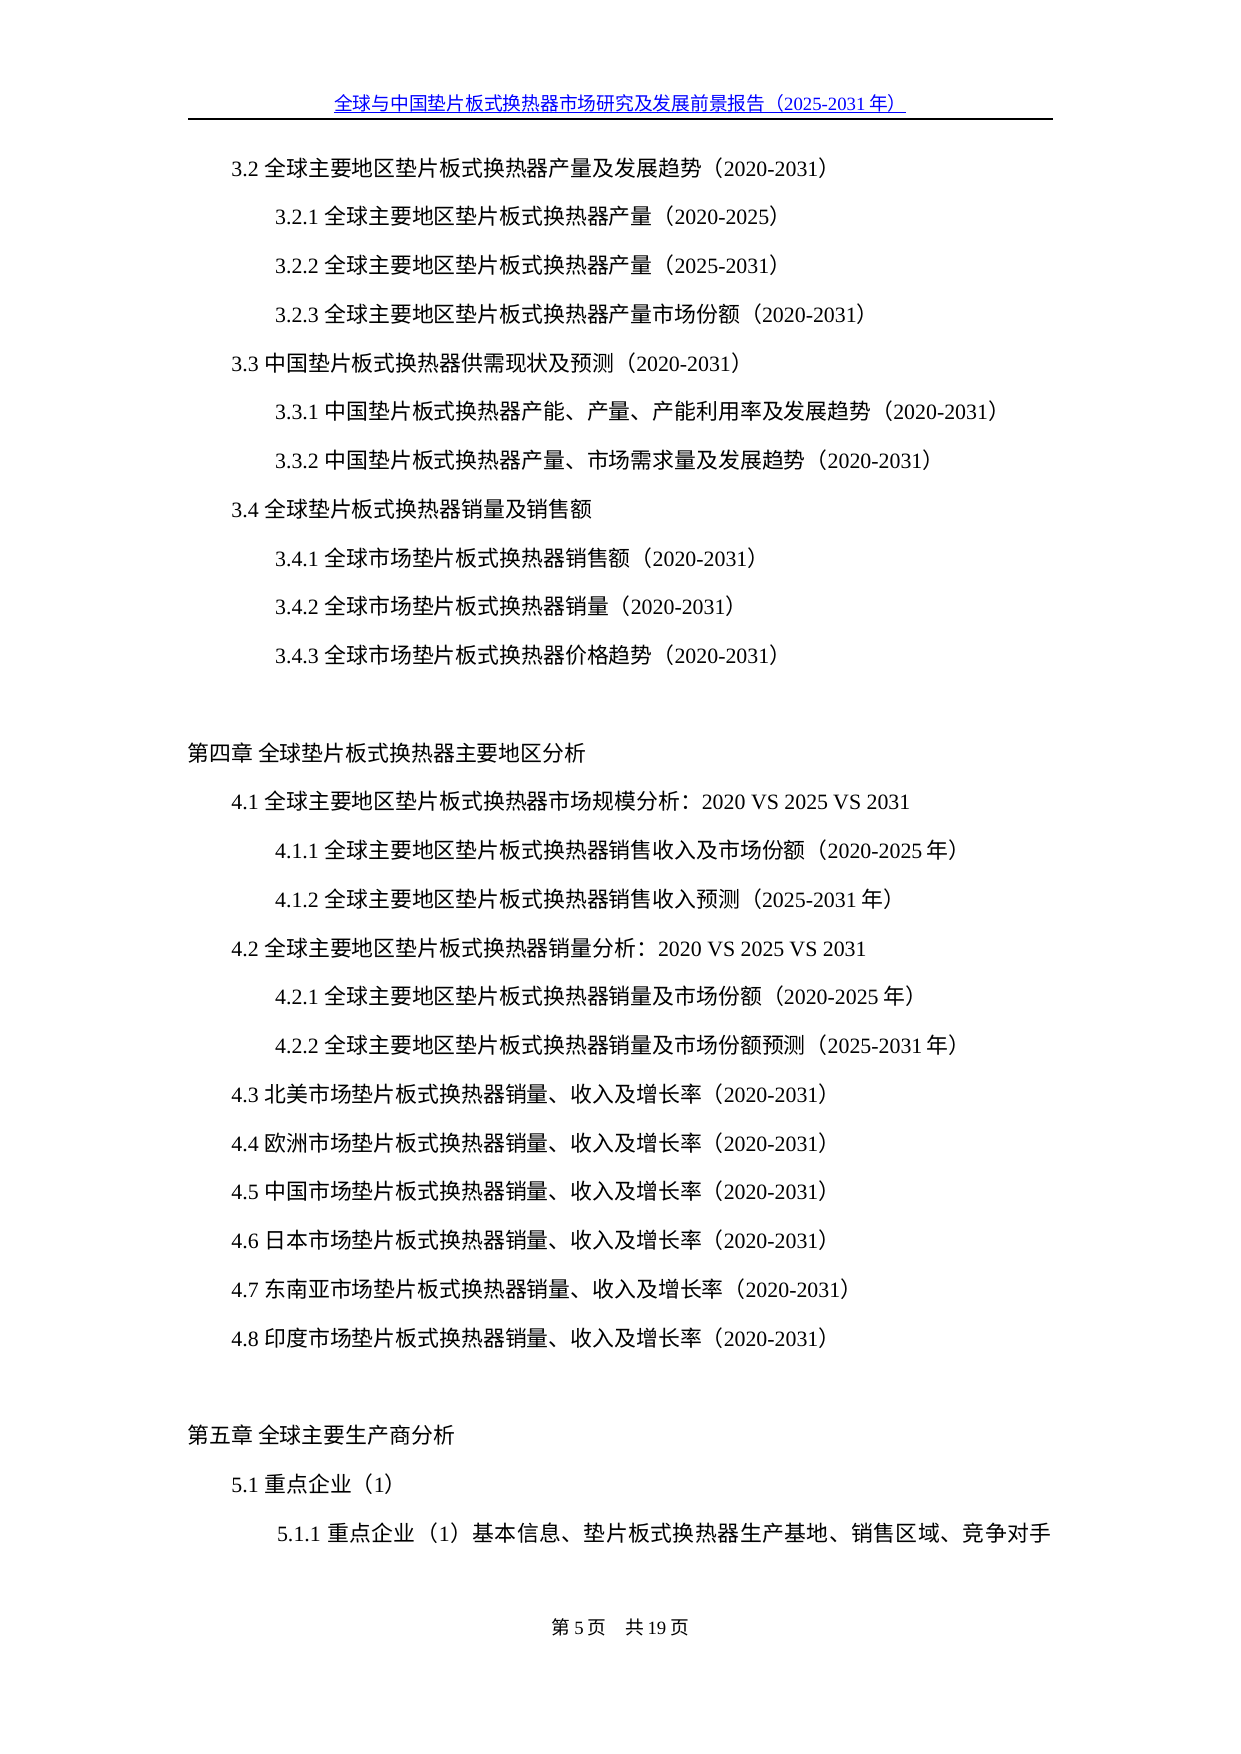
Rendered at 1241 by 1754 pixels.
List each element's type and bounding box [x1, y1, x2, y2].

text [187, 150, 1053, 1548]
